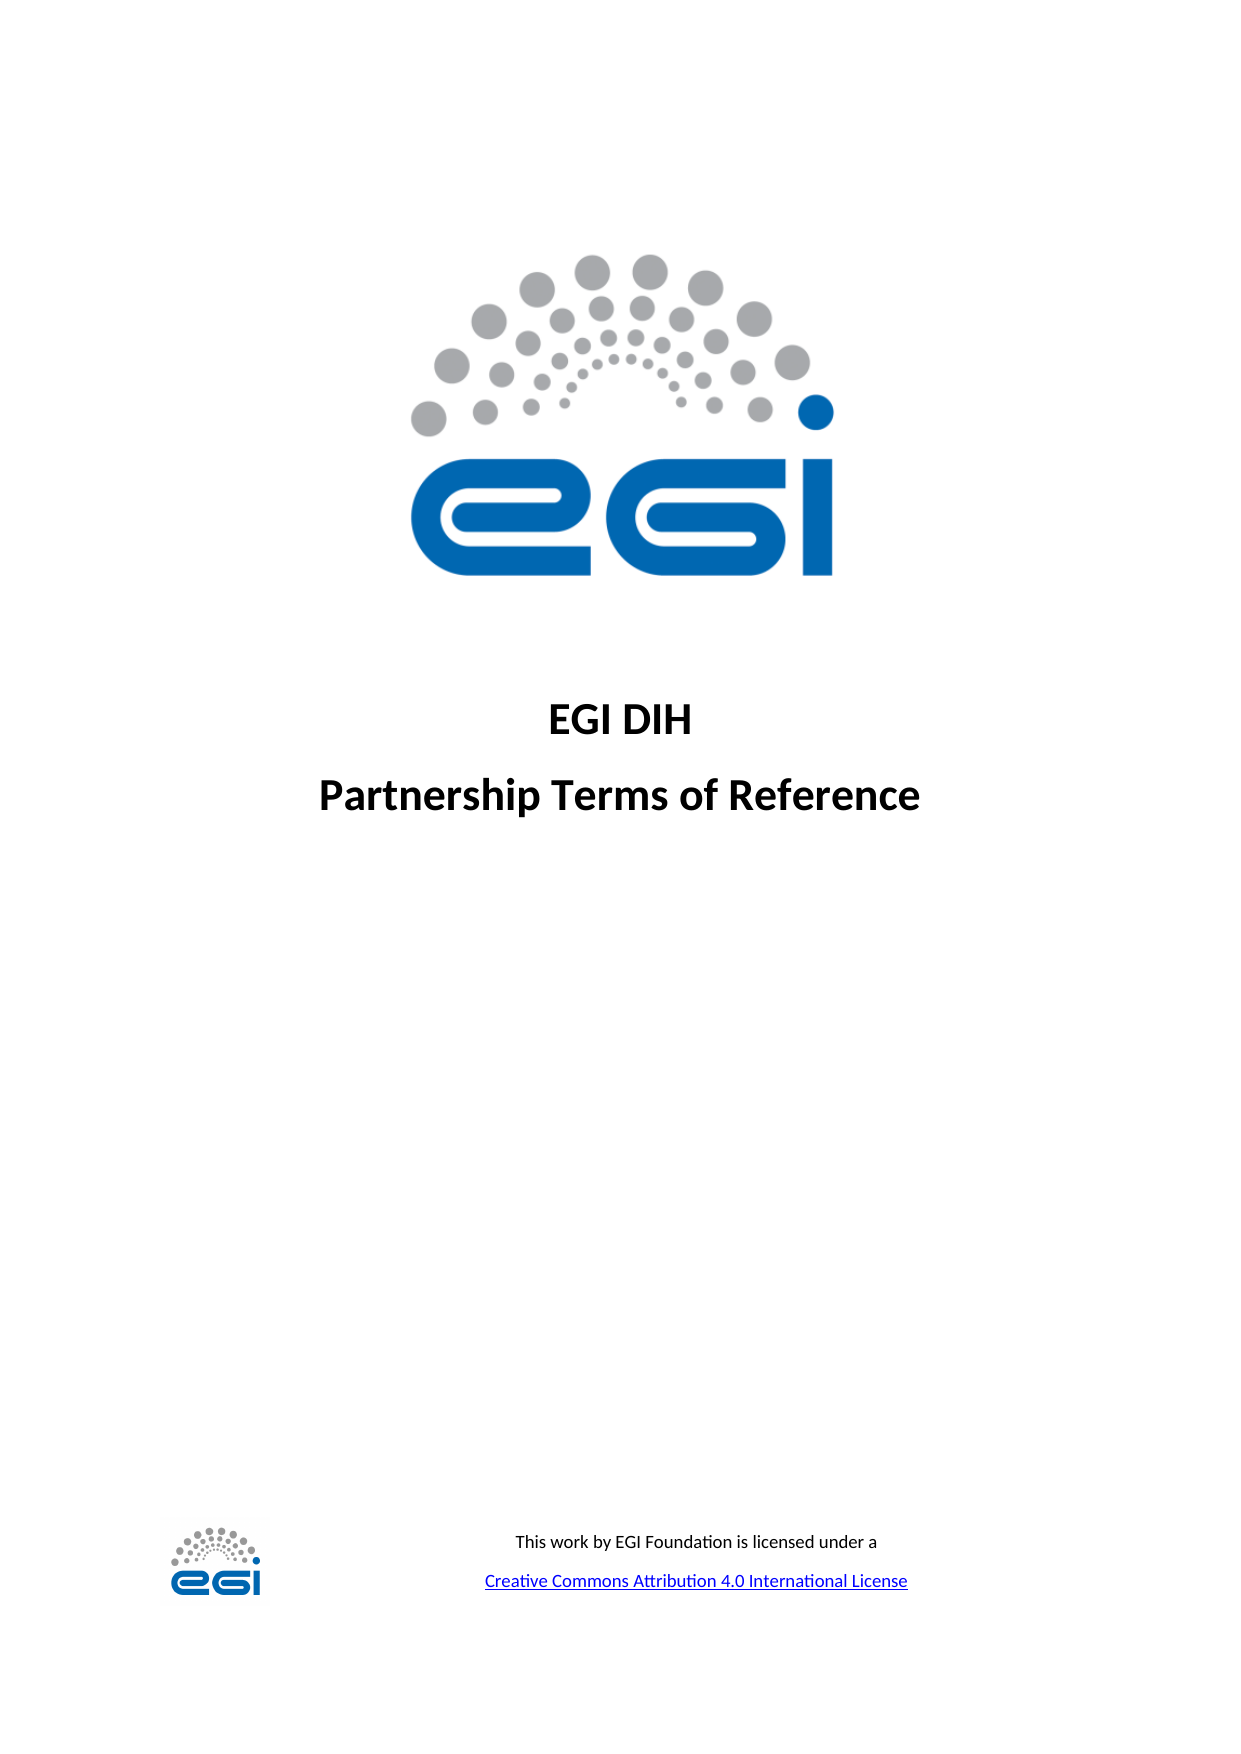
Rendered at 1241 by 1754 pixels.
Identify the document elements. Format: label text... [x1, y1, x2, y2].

picture [159, 1517, 271, 1606]
title Partnership Terms of Reference [150, 766, 1090, 822]
picture [355, 206, 886, 629]
title EGI DIH [150, 689, 1090, 746]
